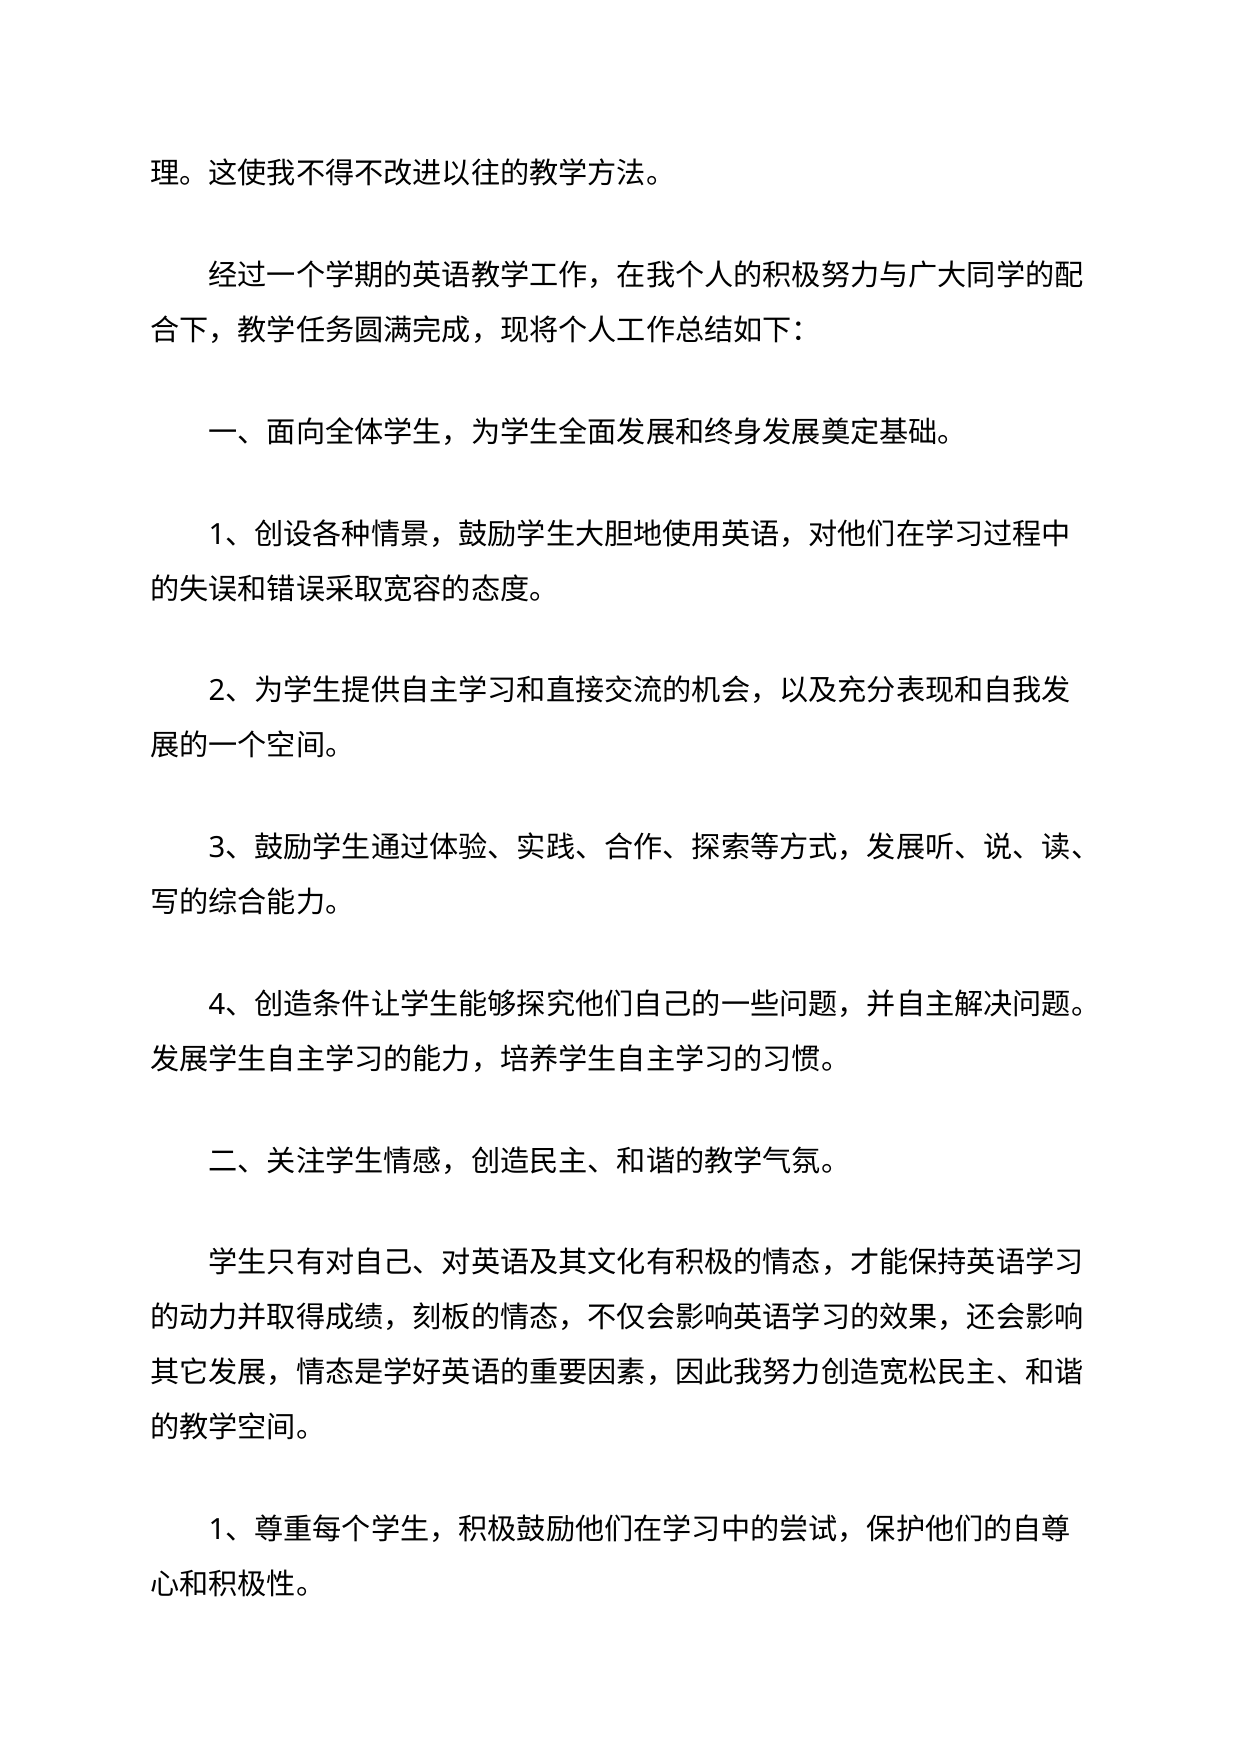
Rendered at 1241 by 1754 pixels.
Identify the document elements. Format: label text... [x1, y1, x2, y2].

text 1、尊重每个学生，积极鼓励他们在学习中的尝试，保护他们的自尊心和积极性。 [150, 1506, 1090, 1603]
text 4、创造条件让学生能够探究他们自己的一些问题，并自主解决问题。发展学生自主学习的能力，培养学生自主学习的习惯。 [150, 981, 1090, 1078]
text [150, 150, 1090, 192]
text 经过一个学期的英语教学工作，在我个人的积极努力与广大同学的配合下，教学任务圆满完成，现将个人工作总结如下： [150, 252, 1090, 349]
text 1、创设各种情景，鼓励学生大胆地使用英语，对他们在学习过程中的失误和错误采取宽容的态度。 [150, 510, 1090, 607]
text 二、关注学生情感，创造民主、和谐的教学气氛。 [150, 1137, 1090, 1179]
text 一、面向全体学生，为学生全面发展和终身发展奠定基础。 [150, 408, 1090, 451]
text 2、为学生提供自主学习和直接交流的机会，以及充分表现和自我发展的一个空间。 [150, 667, 1090, 764]
text 学生只有对自己、对英语及其文化有积极的情态，才能保持英语学习的动力并取得成绩，刻板的情态，不仅会影响英语学习的效果，还会影响其它发展，情态是学好英语的重要因素，因此我努力创造宽松民主、和谐的教学空间。 [150, 1239, 1090, 1446]
text 3、鼓励学生通过体验、实践、合作、探索等方式，发展听、说、读、写的综合能力。 [150, 824, 1090, 921]
